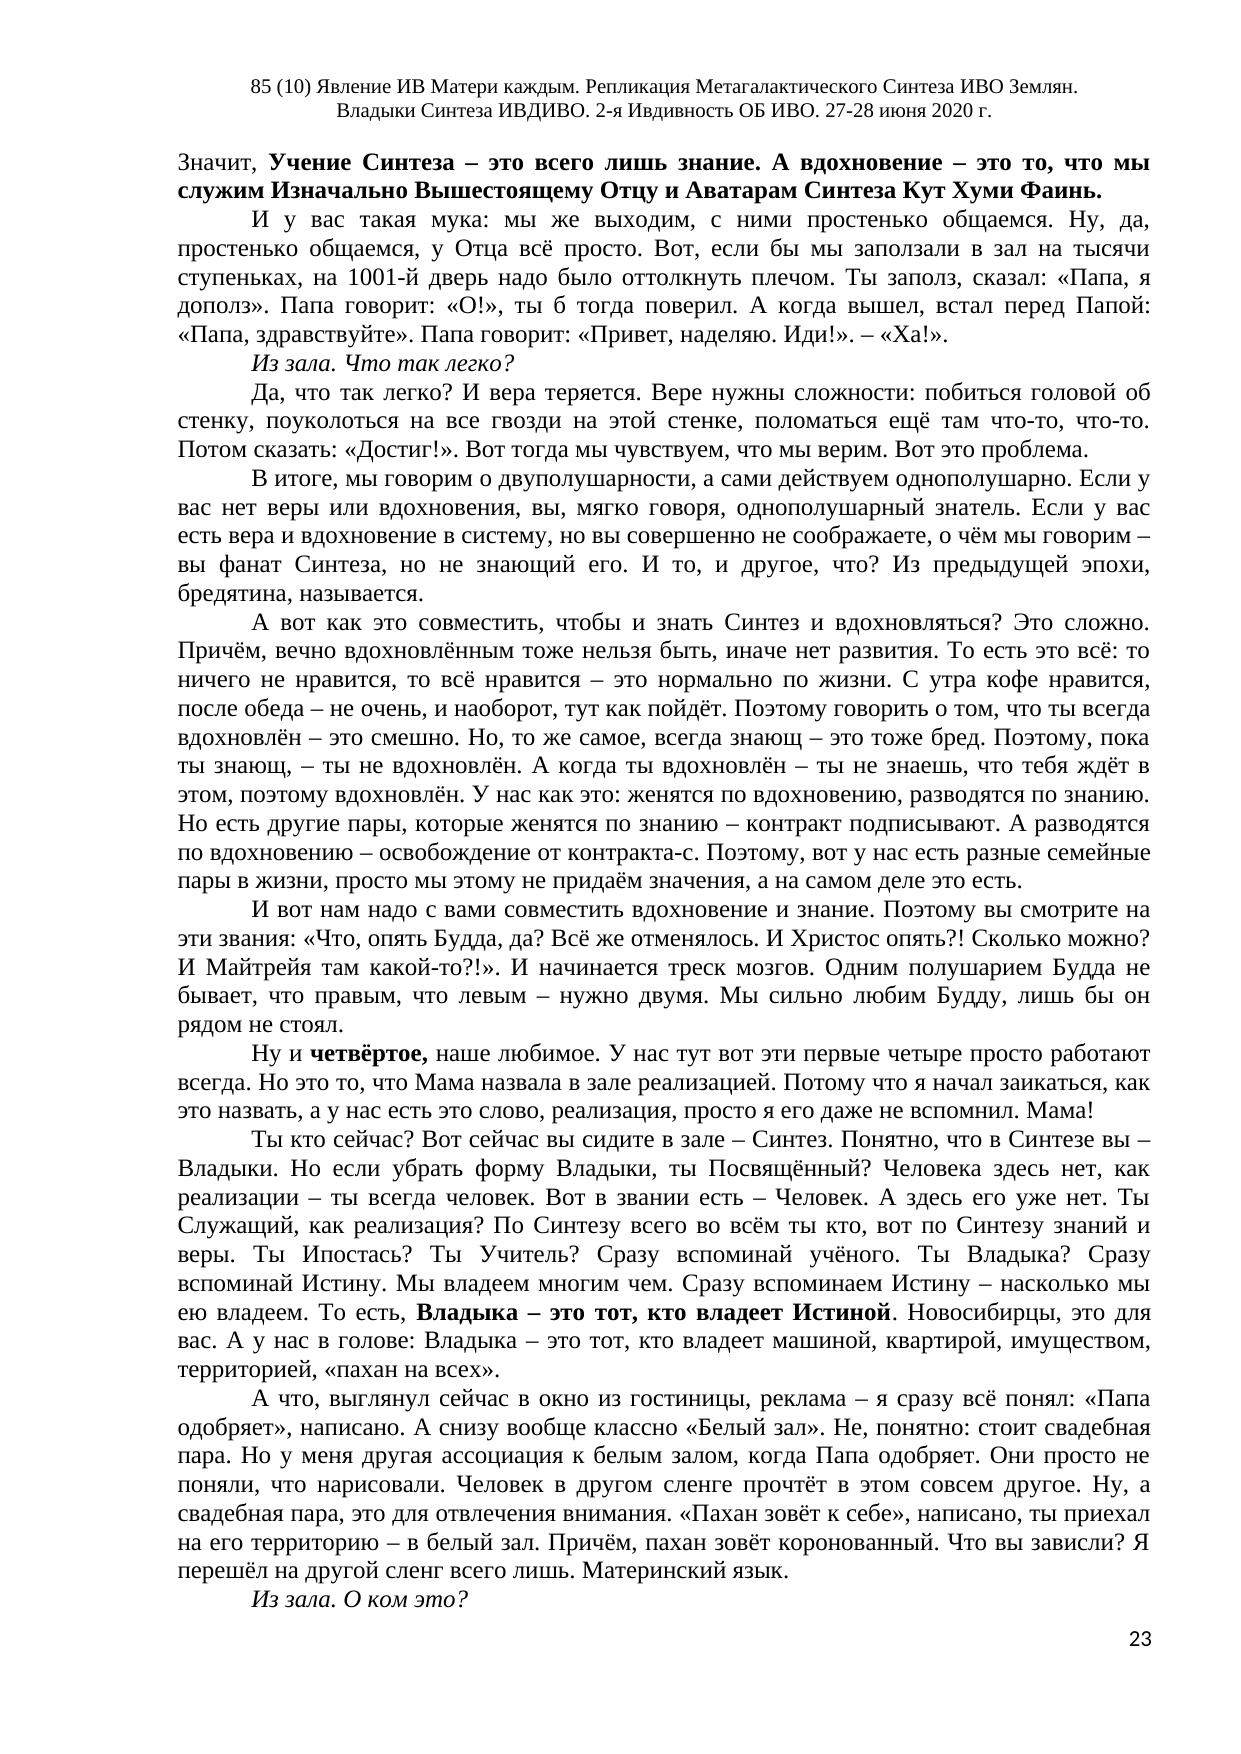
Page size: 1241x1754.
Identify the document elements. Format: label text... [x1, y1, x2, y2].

text Ты кто сейчас? Вот сейчас вы сидите в зале – Синтез. Понятно, что в Синтезе вы – Владыки. Но если убрать форму Владыки, ты Посвящённый? Человека здесь нет, как реализации – ты всегда человек. Вот в звании есть – Человек. А здесь его уже нет. Ты Служащий, как реализация? По Синтезу всего во всём ты кто, вот по Синтезу знаний и веры. Ты Ипостась? Ты Учитель? Сразу вспоминай учёного. Ты Владыка? Сразу вспоминай Истину. Мы владеем многим чем. Сразу вспоминаем Истину – насколько мы ею владеем. То есть, Владыка – это тот, кто владеет Истиной. Новосибирцы, это для вас. А у нас в голове: Владыка – это тот, кто владеет машиной, квартирой, имуществом, территорией, «пахан на всех». [177, 1124, 1152, 1383]
text А вот как это совместить, чтобы и знать Синтез и вдохновляться? Это сложно. Причём, вечно вдохновлённым тоже нельзя быть, иначе нет развития. То есть это всё: то ничего не нравится, то всё нравится – это нормально по жизни. С утра кофе нравится, после обеда – не очень, и наоборот, тут как пойдёт. Поэтому говорить о том, что ты всегда вдохновлён – это смешно. Но, то же самое, всегда знающ – это тоже бред. Поэтому, пока ты знающ, – ты не вдохновлён. А когда ты вдохновлён – ты не знаешь, что тебя ждёт в этом, поэтому вдохновлён. У нас как это: женятся по вдохновению, разводятся по знанию. Но есть другие пары, которые женятся по знанию – контракт подписывают. А разводятся по вдохновению – освобождение от контракта-с. Поэтому, вот у нас есть разные семейные пары в жизни, просто мы этому не придаём значения, а на самом деле это есть. [177, 607, 1152, 894]
text Из зала. О ком это? [177, 1584, 1152, 1613]
text А что, выглянул сейчас в окно из гостиницы, реклама – я сразу всё понял: «Папа одобряет», написано. А снизу вообще классно «Белый зал». Не, понятно: стоит свадебная пара. Но у меня другая ассоциация к белым залом, когда Папа одобряет. Они просто не поняли, что нарисовали. Человек в другом сленге прочтёт в этом совсем другое. Ну, а свадебная пара, это для отвлечения внимания. «Пахан зовёт к себе», написано, ты приехал на его территорию – в белый зал. Причём, пахан зовёт коронованный. Что вы зависли? Я перешёл на другой сленг всего лишь. Материнский язык. [177, 1383, 1152, 1584]
text Из зала. Что так легко? [177, 348, 1152, 377]
text В итоге, мы говорим о двуполушарности, а сами действуем однополушарно. Если у вас нет веры или вдохновения, вы, мягко говоря, однополушарный знатель. Если у вас есть вера и вдохновение в систему, но вы совершенно не соображаете, о чём мы говорим – вы фанат Синтеза, но не знающий его. И то, и другое, что? Из предыдущей эпохи, бредятина, называется. [177, 463, 1152, 607]
text И у вас такая мука: мы же выходим, с ними простенько общаемся. Ну, да, простенько общаемся, у Отца всё просто. Вот, если бы мы заползали в зал на тысячи ступеньках, на 1001-й дверь надо было оттолкнуть плечом. Ты заполз, сказал: «Папа, я дополз». Папа говорит: «О!», ты б тогда поверил. А когда вышел, встал перед Папой: «Папа, здравствуйте». Папа говорит: «Привет, наделяю. Иди!». – «Ха!». [177, 204, 1152, 348]
text Ну и четвёртое, наше любимое. У нас тут вот эти первые четыре просто работают всегда. Но это то, что Мама назвала в зале реализацией. Потому что я начал заикаться, как это назвать, а у нас есть это слово, реализация, просто я его даже не вспомнил. Мама! [177, 1038, 1152, 1124]
text И вот нам надо с вами совместить вдохновение и знание. Поэтому вы смотрите на эти звания: «Что, опять Будда, да? Всё же отменялось. И Христос опять?! Сколько можно? И Майтрейя там какой-то?!». И начинается треск мозгов. Одним полушарием Будда не бывает, что правым, что левым – нужно двумя. Мы сильно любим Будду, лишь бы он рядом не стоял. [177, 894, 1152, 1038]
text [177, 147, 1152, 204]
text Да, что так легко? И вера теряется. Вере нужны сложности: побиться головой об стенку, поуколоться на все гвозди на этой стенке, поломаться ещё там что-то, что-то. Потом сказать: «Достиг!». Вот тогда мы чувствуем, что мы верим. Вот это проблема. [177, 377, 1152, 463]
